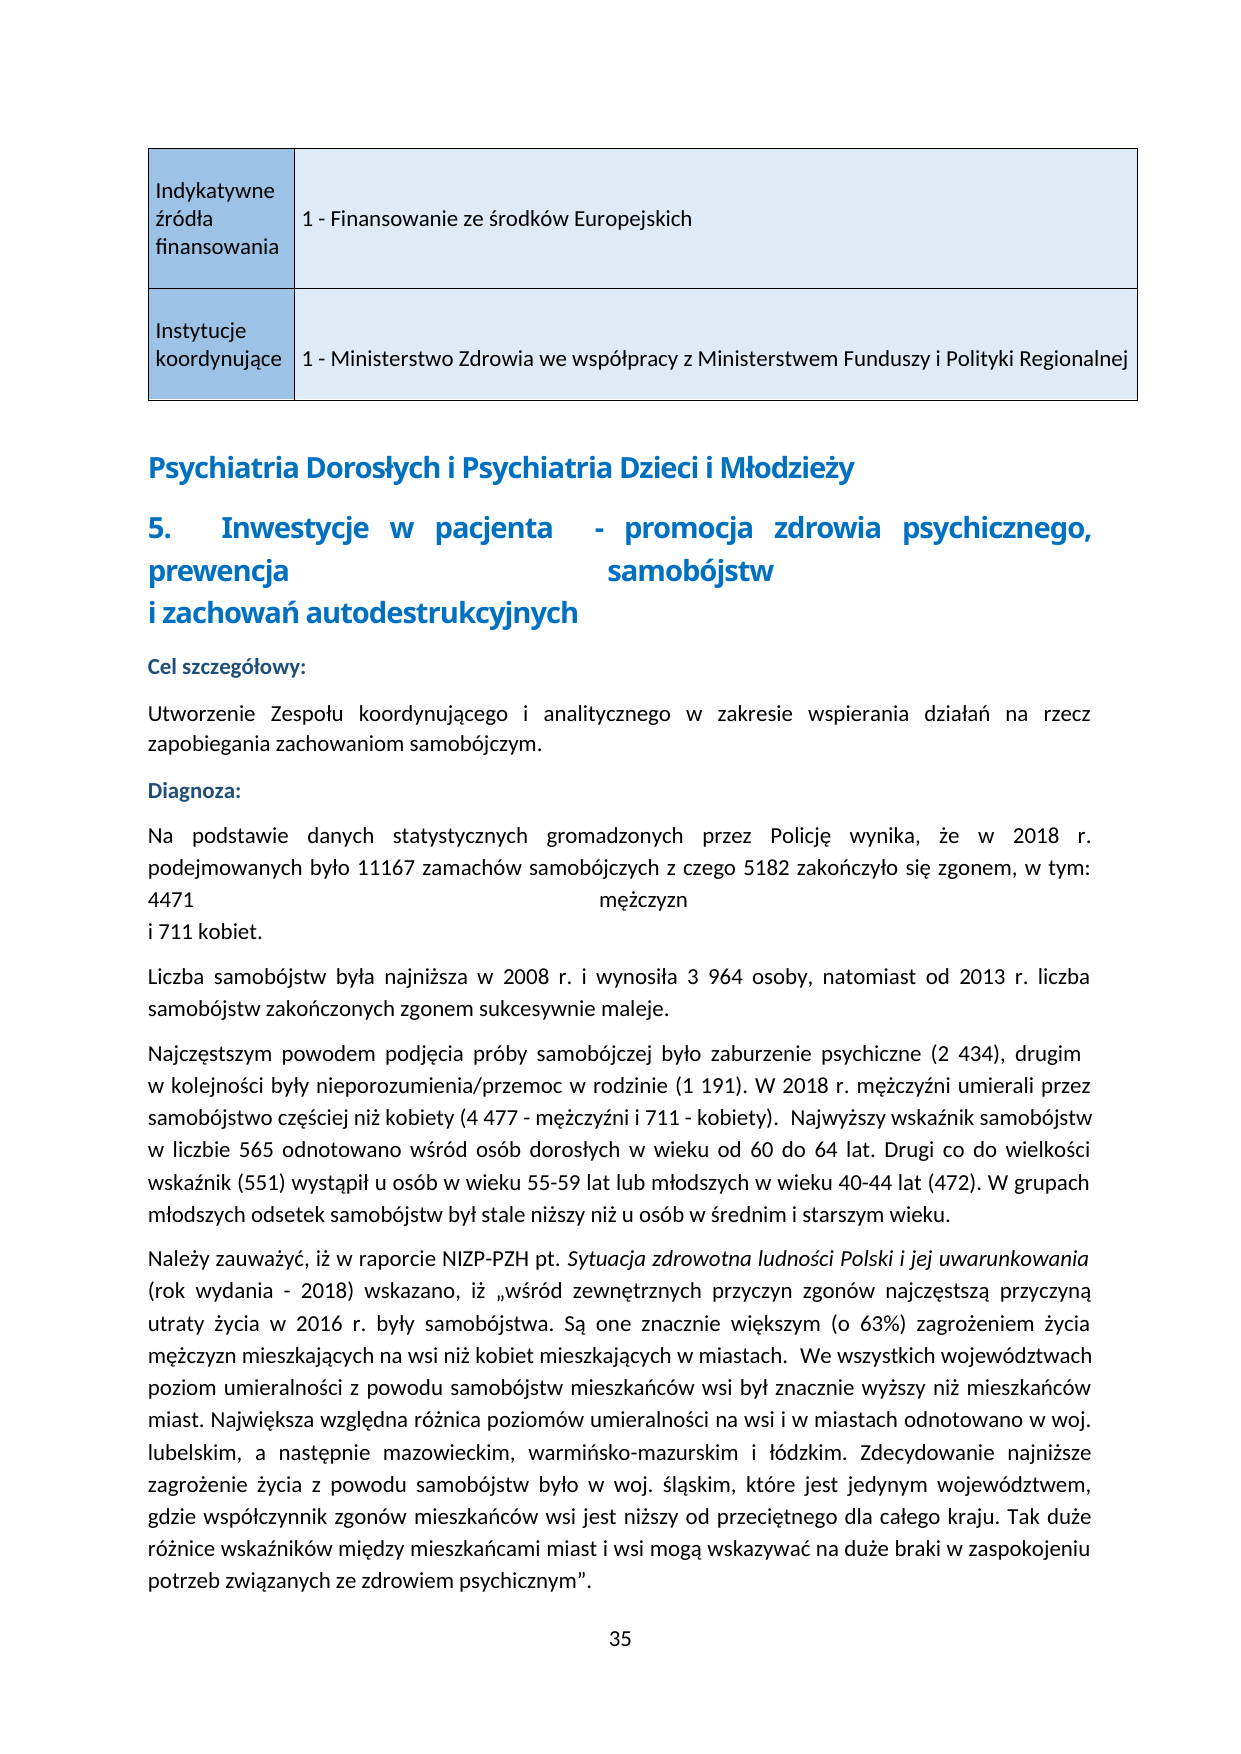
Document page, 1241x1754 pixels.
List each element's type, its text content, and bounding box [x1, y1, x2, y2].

text Utworzenie Zespołu koordynującego i analitycznego w zakresie wspierania działań na rzecz zapobiegania zachowaniom samobójczym. [148, 699, 1093, 757]
text Należy zauważyć, iż w raporcie NIZP-PZH pt. Sytuacja zdrowotna ludności Polski i jej uwarunkowania (rok wydania - 2018) wskazano, iż „wśród zewnętrznych przyczyn zgonów najczęstszą przyczyną utraty życia w 2016 r. były samobójstwa. Są one znacznie większym (o 63%) zagrożeniem życia mężczyzn mieszkających na wsi niż kobiet mieszkających w miastach. We wszystkich województwach poziom umieralności z powodu samobójstw mieszkańców wsi był znacznie wyższy niż mieszkańców miast. Największa względna różnica poziomów umieralności na wsi i w miastach odnotowano w woj. lubelskim, a następnie mazowieckim, warmińsko-mazurskim i łódzkim. Zdecydowanie najniższe zagrożenie życia z powodu samobójstw było w woj. śląskim, które jest jedynym województwem, gdzie współczynnik zgonów mieszkańców wsi jest niższy od przeciętnego dla całego kraju. Tak duże różnice wskaźników między mieszkańcami miast i wsi mogą wskazywać na duże braki w zaspokojeniu potrzeb związanych ze zdrowiem psychicznym”. [148, 1244, 1093, 1594]
text Psychiatria Dorosłych i Psychiatria Dzieci i Młodzieży [148, 447, 1093, 487]
text Cel szczegółowy: [148, 652, 1093, 680]
text Najczęstszym powodem podjęcia próby samobójczej było zaburzenie psychiczne (2 434), drugim w kolejności były nieporozumienia/przemoc w rodzinie (1 191). W 2018 r. mężczyźni umierali przez samobójstwo częściej niż kobiety (4 477 - mężczyźni i 711 - kobiety). Najwyższy wskaźnik samobójstw w liczbie 565 odnotowano wśród osób dorosłych w wieku od 60 do 64 lat. Drugi co do wielkości wskaźnik (551) wystąpił u osób w wieku 55-59 lat lub młodszych w wieku 40-44 lat (472). W grupach młodszych odsetek samobójstw był stale niższy niż u osób w średnim i starszym wieku. [148, 1039, 1093, 1228]
text Liczba samobójstw była najniższa w 2008 r. i wynosiła 3 964 osoby, natomiast od 2013 r. liczba samobójstw zakończonych zgonem sukcesywnie maleje. [148, 962, 1093, 1022]
text Na podstawie danych statystycznych gromadzonych przez Policję wynika, że w 2018 r. podejmowanych było 11167 zamachów samobójczych z czego 5182 zakończyło się zgonem, w tym: 4471 mężczyzn i 711 kobiet. [148, 821, 1093, 945]
text 5. Inwestycje w pacjenta - promocja zdrowia psychicznego, prewencja samobójstw i zachowań autodestrukcyjnych [148, 507, 1093, 632]
text Diagnoza: [148, 776, 1093, 804]
table_cell 1 - Finansowanie ze środków Europejskich [295, 149, 1137, 288]
table_cell Instytucje koordynujące [149, 289, 294, 399]
table_cell Indykatywne źródła finansowania [149, 149, 294, 288]
table_cell 1 - Ministerstwo Zdrowia we współpracy z Ministerstwem Funduszy i Polityki Regionalnej [295, 289, 1137, 399]
